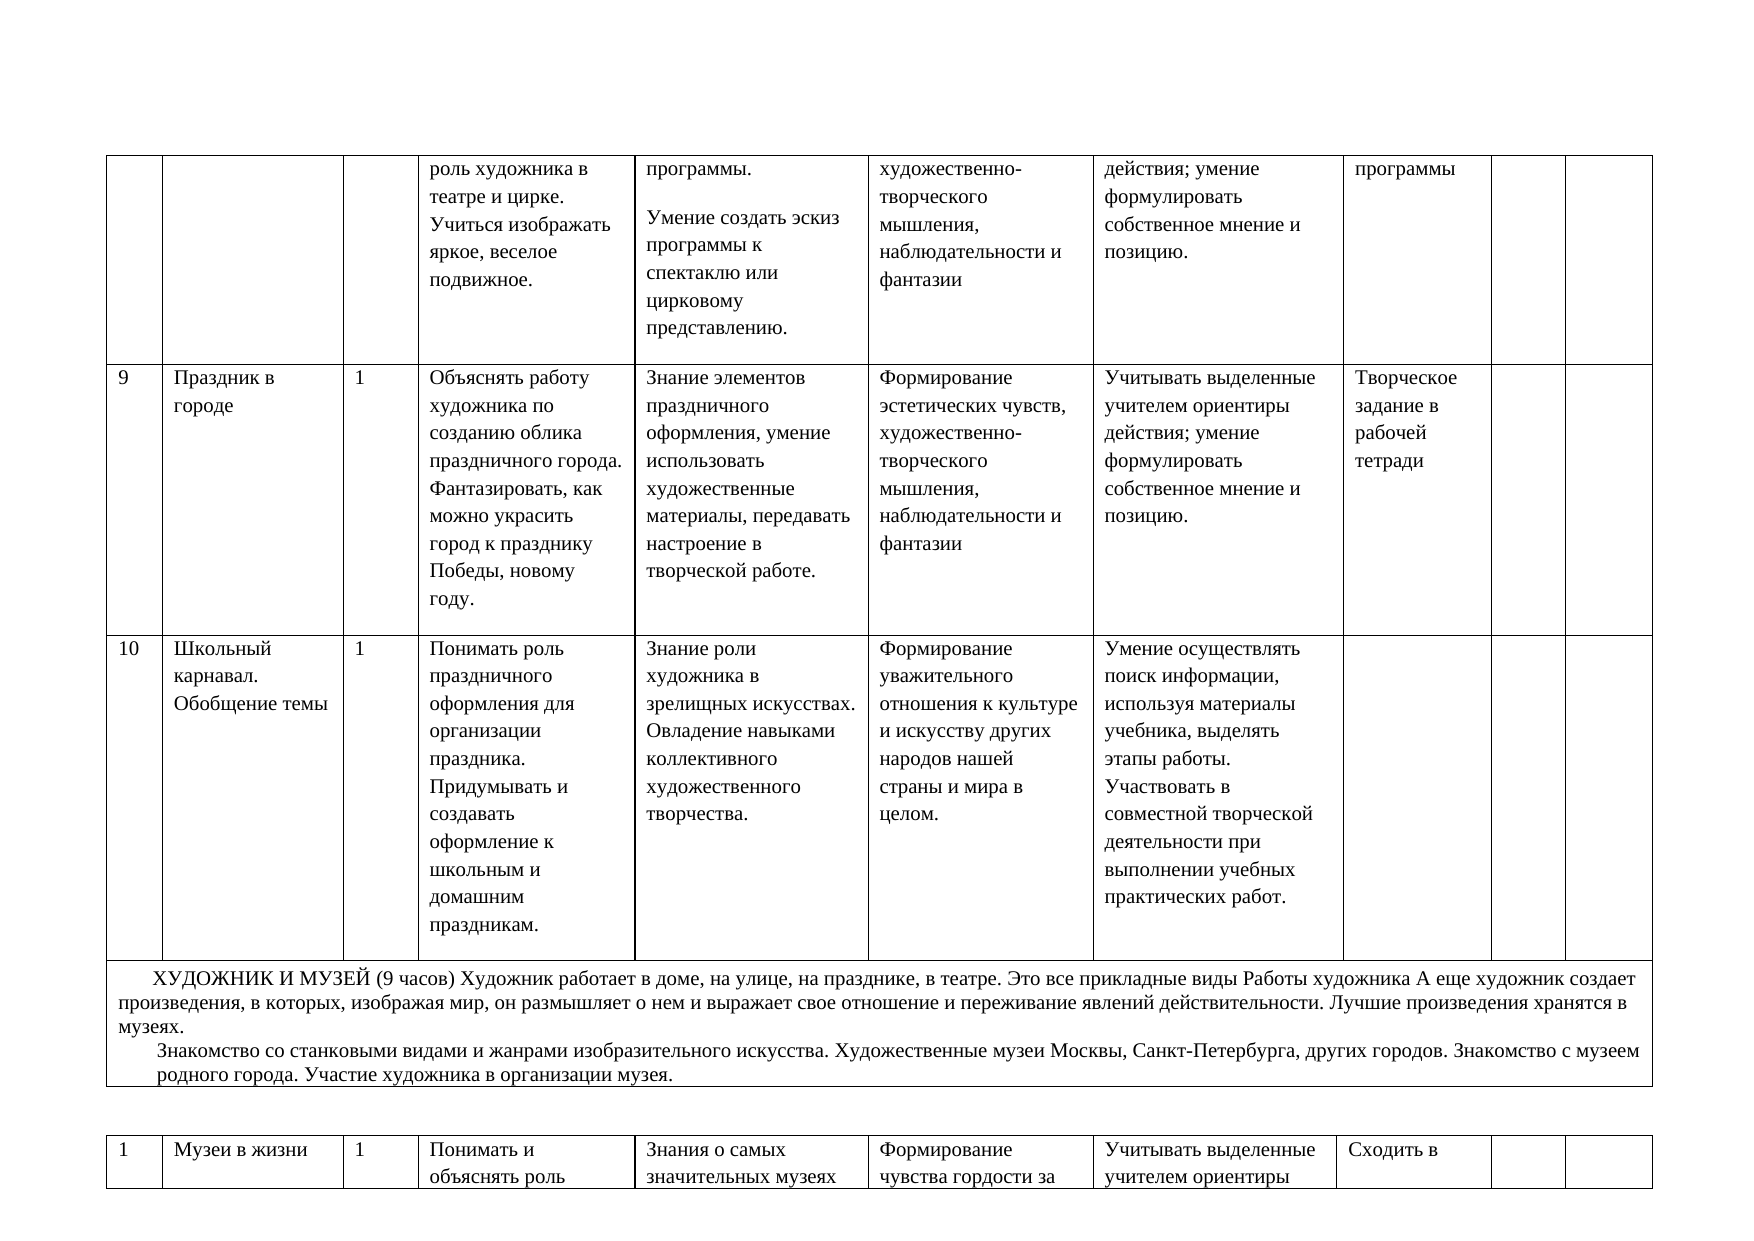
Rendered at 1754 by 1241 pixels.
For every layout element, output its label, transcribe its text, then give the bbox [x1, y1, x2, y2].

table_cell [419, 156, 634, 364]
table_cell Учитывать выделенные учителем ориентиры действия; умение формулировать собственное мнение и позицию. [1094, 365, 1343, 634]
table_cell Творческое задание в рабочей тетради [1344, 365, 1491, 634]
table_cell [1492, 156, 1565, 364]
table_cell 10 [107, 636, 162, 960]
table_cell 8 [107, 156, 162, 364]
table_cell Умение осуществлять поиск информации, используя материалы учебника, выделять этапы работы. Участвовать в совместной творческой деятельности при выполнении учебных практических работ. [1094, 636, 1343, 960]
table_cell Праздник в городе [163, 365, 343, 634]
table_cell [1094, 156, 1343, 364]
table_cell 9 [107, 365, 162, 634]
table_cell [1566, 365, 1652, 634]
table_cell Знание роли художника в зрелищных искусствах. Овладение навыками коллективного художественного творчества. [636, 636, 868, 960]
table_cell 1 [344, 636, 418, 960]
table_cell Понимать роль праздничного оформления для организации праздника. Придумывать и создавать оформление к школьным и домашним праздникам. [419, 636, 634, 960]
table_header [1094, 1136, 1336, 1188]
table_cell Формирование эстетических чувств, художественно-творческого мышления, наблюдательности и фантазии [869, 365, 1093, 634]
table_cell 1 [344, 156, 418, 364]
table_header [869, 1136, 1093, 1188]
table_cell [1566, 636, 1652, 960]
table_header [1492, 1136, 1565, 1188]
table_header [636, 1136, 868, 1188]
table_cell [636, 156, 868, 364]
table_cell Художник и музей (9 часов) Художник работает в доме, на улице, на празднике, в театре. Это все прикладные виды Работы художника А еще художник создает произведения, в которых, изображая мир, он размышляет о нем и выражает свое отношение и переживание явлений действительности. Лучшие произведения хранятся в музеях. Знакомство со станковыми видами и жанрами изобразительного искусства. Художественные музеи Москвы, Санкт-Петербурга, других городов. Знакомство с музеем родного города. Участие художника в организации музея. [107, 961, 1652, 1086]
table_cell Объяснять работу художника по созданию облика праздничного города. Фантазировать, как можно украсить город к празднику Победы, новому году. [419, 365, 634, 634]
table_cell [1344, 636, 1491, 960]
table_header Сходить в музей [1337, 1136, 1491, 1188]
table_cell Школьный карнавал. Обобщение темы [163, 636, 343, 960]
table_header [419, 1136, 634, 1188]
table_header 1 [107, 1136, 162, 1188]
table_cell Знание элементов праздничного оформления, умение использовать художественные материалы, передавать настроение в творческой работе. [636, 365, 868, 634]
table_cell 1 [344, 365, 418, 634]
table_header [1566, 1136, 1652, 1188]
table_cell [163, 156, 343, 364]
table_cell [1492, 365, 1565, 634]
table_cell [1492, 636, 1565, 960]
table_cell Формирование уважительного отношения к культуре и искусству других народов нашей страны и мира в целом. [869, 636, 1093, 960]
table_cell [1566, 156, 1652, 364]
table_cell Принести программы [1344, 156, 1491, 364]
table_header 1 [344, 1136, 418, 1188]
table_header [163, 1136, 343, 1188]
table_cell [869, 156, 1093, 364]
